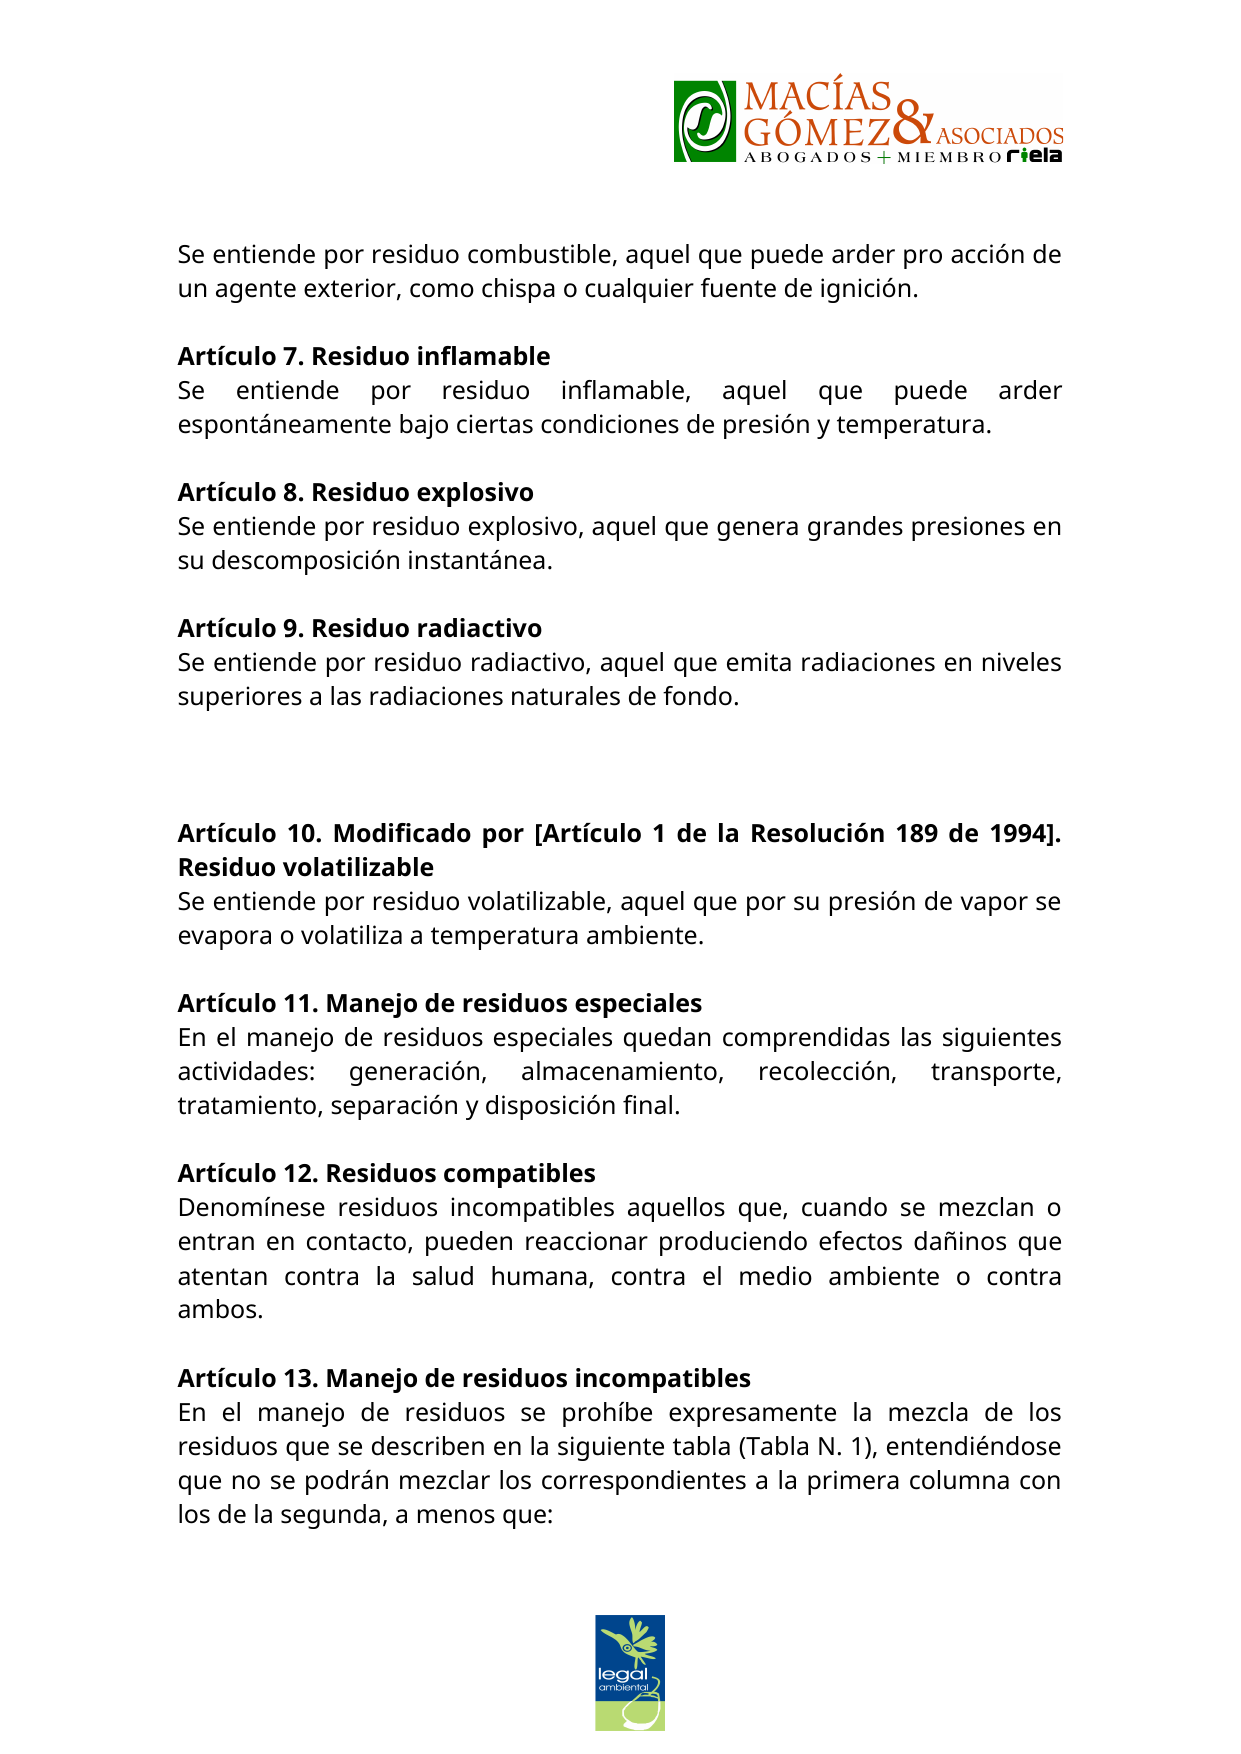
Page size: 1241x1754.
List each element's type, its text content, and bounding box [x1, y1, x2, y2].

text En el manejo de residuos se prohíbe expresamente la mezcla de los residuos que se describen en la siguiente tabla (Tabla N. 1), entendiéndose que no se podrán mezclar los correspondientes a la primera columna con los de la segunda, a menos que: [177, 1394, 1063, 1531]
text Se entiende por residuo combustible, aquel que puede arder pro acción de un agente exterior, como chispa o cualquier fuente de ignición. [177, 236, 1063, 304]
text Se entiende por residuo volatilizable, aquel que por su presión de vapor se evapora o volatiliza a temperatura ambiente. [177, 883, 1063, 952]
picture [595, 1615, 665, 1731]
text Artículo 8. Residuo explosivo [177, 475, 1063, 509]
text Se entiende por residuo radiactivo, aquel que emita radiaciones en niveles superiores a las radiaciones naturales de fondo. [177, 645, 1063, 713]
text Artículo 11. Manejo de residuos especiales [177, 986, 1063, 1020]
text Se entiende por residuo explosivo, aquel que genera grandes presiones en su descomposición instantánea. [177, 509, 1063, 577]
text Artículo 13. Manejo de residuos incompatibles [177, 1360, 1063, 1394]
text Artículo 12. Residuos compatibles [177, 1156, 1063, 1190]
picture [674, 73, 1064, 164]
text En el manejo de residuos especiales quedan comprendidas las siguientes actividades: generación, almacenamiento, recolección, transporte, tratamiento, separación y disposición final. [177, 1020, 1063, 1122]
text Artículo 10. Modificado por [Artículo 1 de la Resolución 189 de 1994]. Residuo volatilizable [177, 815, 1063, 883]
text Denomínese residuos incompatibles aquellos que, cuando se mezclan o entran en contacto, pueden reaccionar produciendo efectos dañinos que atentan contra la salud humana, contra el medio ambiente o contra ambos. [177, 1190, 1063, 1326]
text Artículo 7. Residuo inflamable [177, 338, 1063, 372]
text Se entiende por residuo inflamable, aquel que puede arder espontáneamente bajo ciertas condiciones de presión y temperatura. [177, 372, 1063, 441]
text Artículo 9. Residuo radiactivo [177, 611, 1063, 645]
